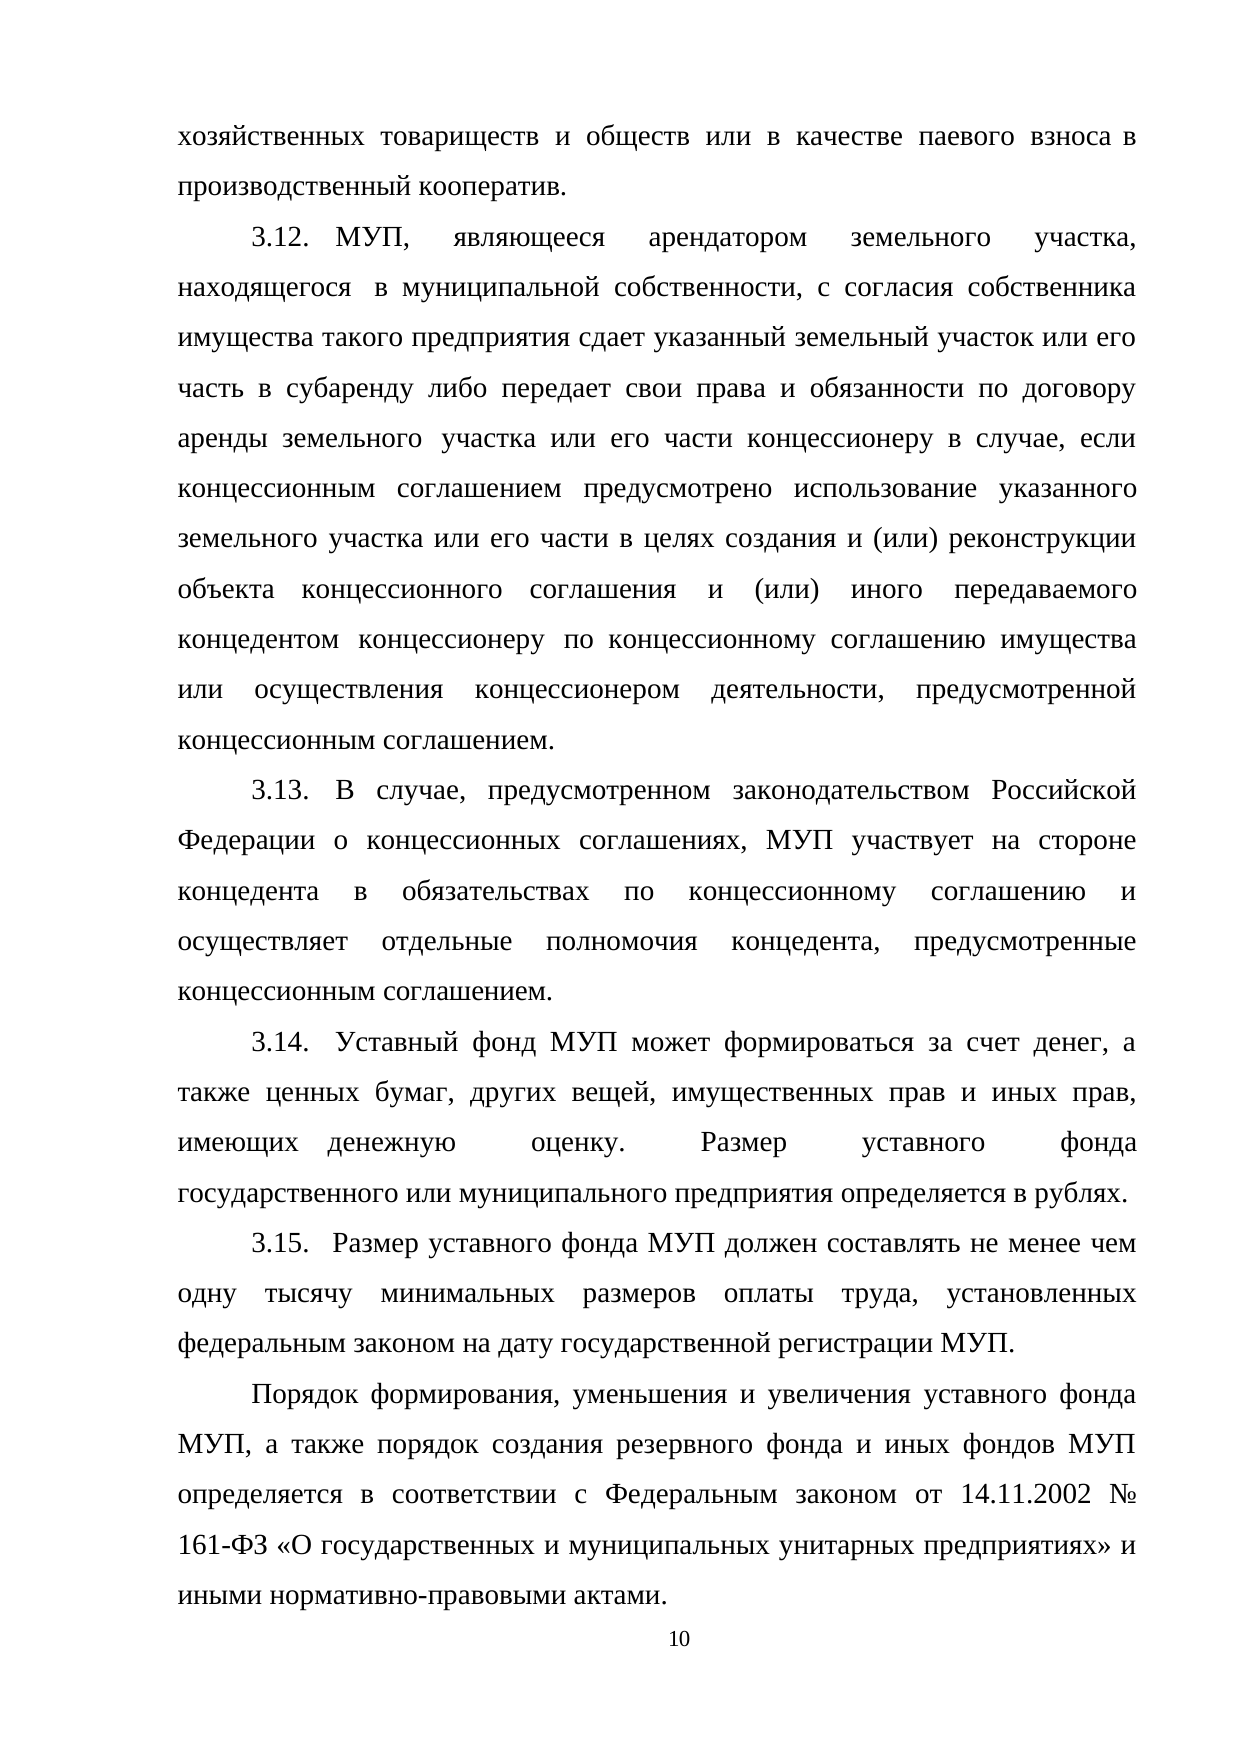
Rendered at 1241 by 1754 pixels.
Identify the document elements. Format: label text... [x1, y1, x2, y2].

list МУП, являющееся арендатором земельного участка, находящегося в муниципальной собственности, с согласия собственника имущества такого предприятия сдает указанный земельный участок или его часть в субаренду либо передает свои права и обязанности по договору аренды земельного участка или его части концессионеру в случае, если концессионным соглашением предусмотрено использование указанного земельного участка или его части в целях создания и (или) реконструкции объекта концессионного соглашения и (или) иного передаваемого концедентом концессионеру по концессионному соглашению имущества или осуществления концессионером деятельности, предусмотренной концессионным соглашением. [177, 219, 1137, 755]
list Уставный фонд МУП может формироваться за счет денег, а также ценных бумаг, других вещей, имущественных прав и иных прав, имеющих денежную оценку. Размер уставного фонда государственного или муниципального предприятия определяется в рублях. [177, 1024, 1137, 1208]
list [177, 118, 1137, 202]
text Порядок формирования, уменьшения и увеличения уставного фонда МУП, а также порядок создания резервного фонда и иных фондов МУП определяется в соответствии с Федеральным законом от 14.11.2002 № 161-ФЗ «О государственных и муниципальных унитарных предприятиях» и иными нормативно-правовыми актами. [177, 1376, 1137, 1611]
list Размер уставного фонда МУП должен составлять не менее чем одну тысячу минимальных размеров оплаты труда, установленных федеральным законом на дату государственной регистрации МУП. [177, 1225, 1137, 1359]
list В случае, предусмотренном законодательством Российской Федерации о концессионных соглашениях, МУП участвует на стороне концедента в обязательствах по концессионному соглашению и осуществляет отдельные полномочия концедента, предусмотренные концессионным соглашением. [177, 772, 1137, 1007]
